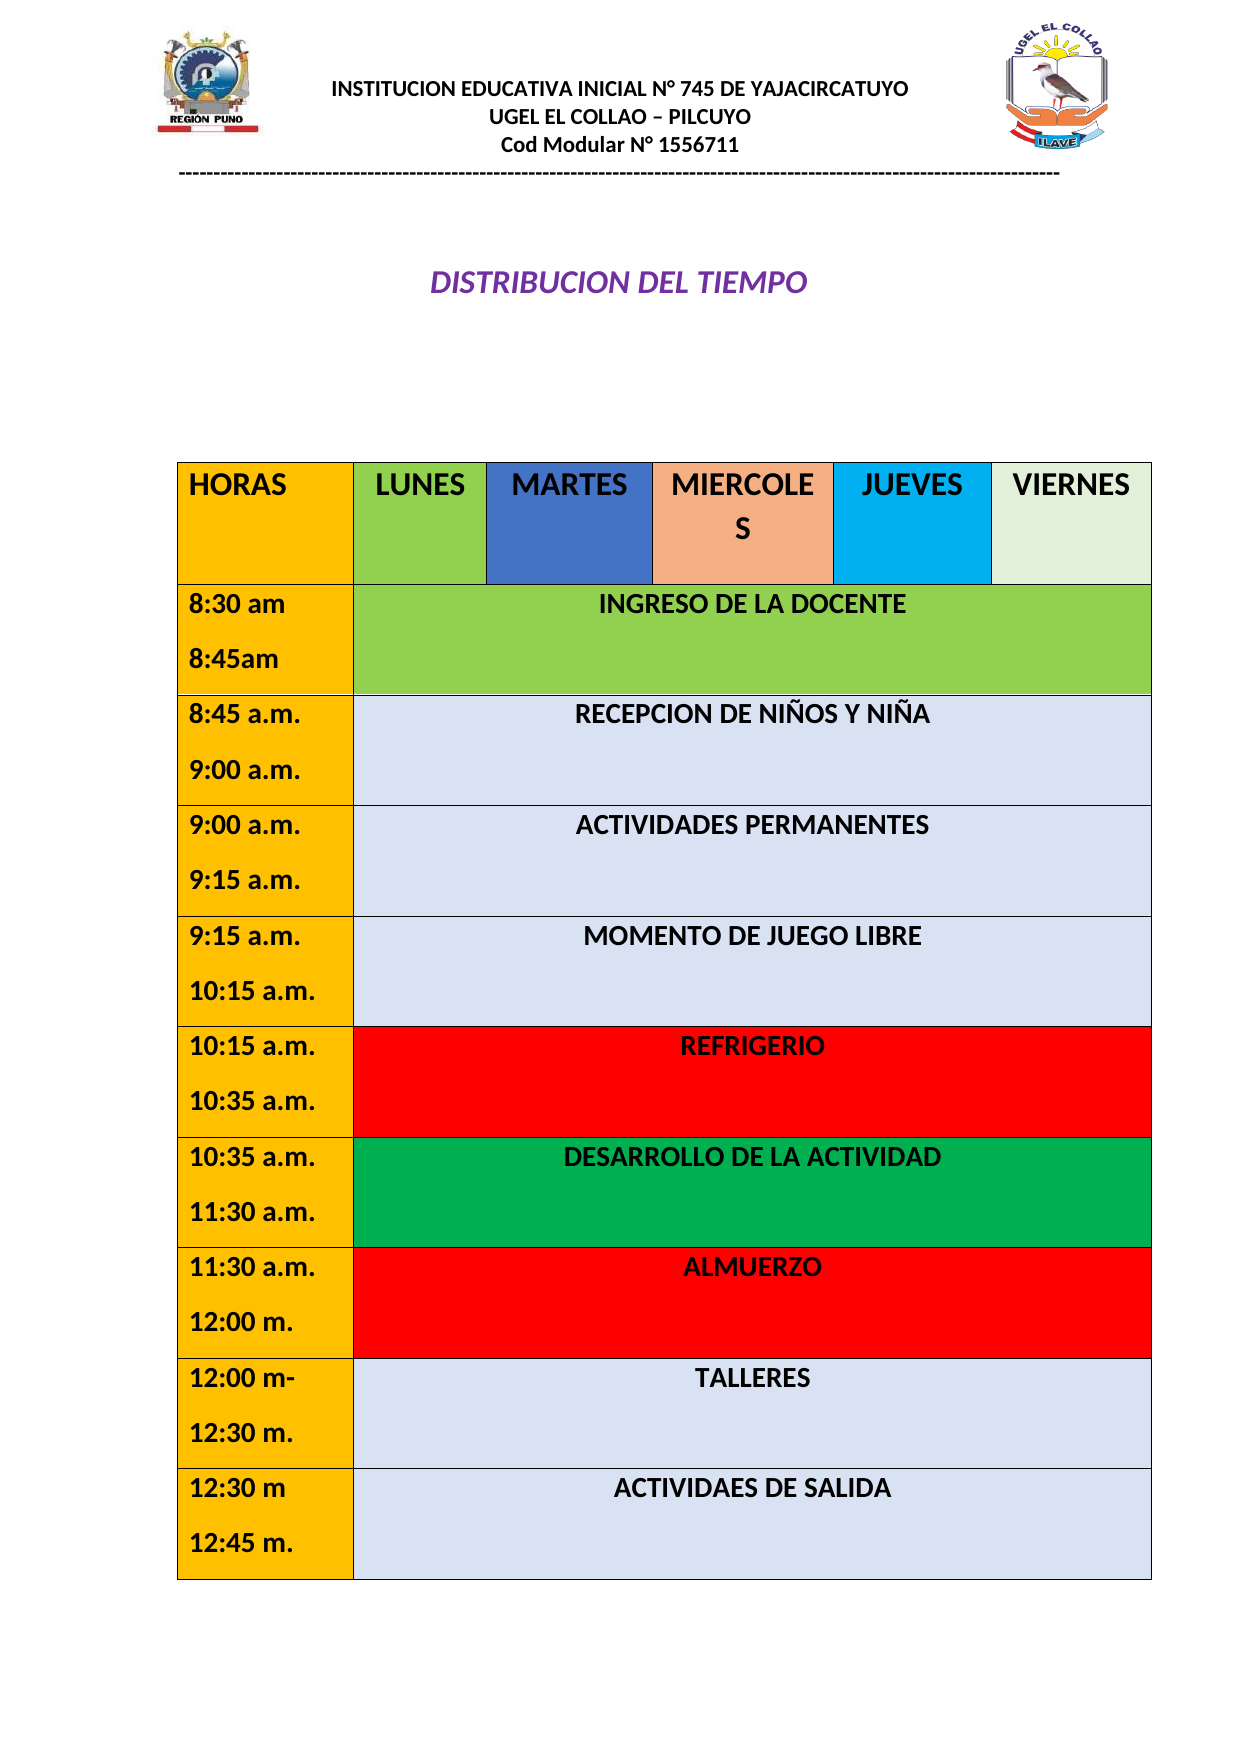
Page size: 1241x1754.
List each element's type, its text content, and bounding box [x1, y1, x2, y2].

table_cell 8:30 am 8:45am [178, 585, 353, 694]
table_cell ACTIVIDADES PERMANENTES [354, 806, 1151, 916]
table_cell 10:35 a.m. 11:30 a.m. [178, 1138, 353, 1247]
text DISTRIBUCION DEL TIEMPO [177, 261, 1063, 301]
table_cell 11:30 a.m. 12:00 m. [178, 1248, 353, 1358]
table_cell 12:30 m 12:45 m. [178, 1469, 353, 1579]
table_cell MOMENTO DE JUEGO LIBRE [354, 917, 1151, 1026]
table_cell 12:00 m- 12:30 m. [178, 1359, 353, 1468]
table_cell INGRESO DE LA DOCENTE [354, 585, 1151, 694]
table_header HORAS [178, 463, 353, 584]
table_cell ALMUERZO [354, 1248, 1151, 1358]
table_cell 8:45 a.m. 9:00 a.m. [178, 696, 353, 805]
table_cell RECEPCION DE NIÑOS Y NIÑA [354, 696, 1151, 805]
table_cell TALLERES [354, 1359, 1151, 1468]
table_header JUEVES [834, 463, 991, 584]
table_cell 10:15 a.m. 10:35 a.m. [178, 1027, 353, 1137]
table_cell REFRIGERIO [354, 1027, 1151, 1137]
table_cell DESARROLLO DE LA ACTIVIDAD [354, 1138, 1151, 1247]
picture [1039, 138, 1076, 149]
table_header MARTES [487, 463, 652, 584]
picture [137, 26, 268, 136]
table_header VIERNES [992, 463, 1151, 584]
table_header MIERCOLES [653, 463, 833, 584]
table_header LUNES [354, 463, 486, 584]
table_cell ACTIVIDAES DE SALIDA [354, 1469, 1151, 1579]
table_cell 9:00 a.m. 9:15 a.m. [178, 806, 353, 916]
picture [1006, 23, 1108, 149]
table_cell 9:15 a.m. 10:15 a.m. [178, 917, 353, 1026]
